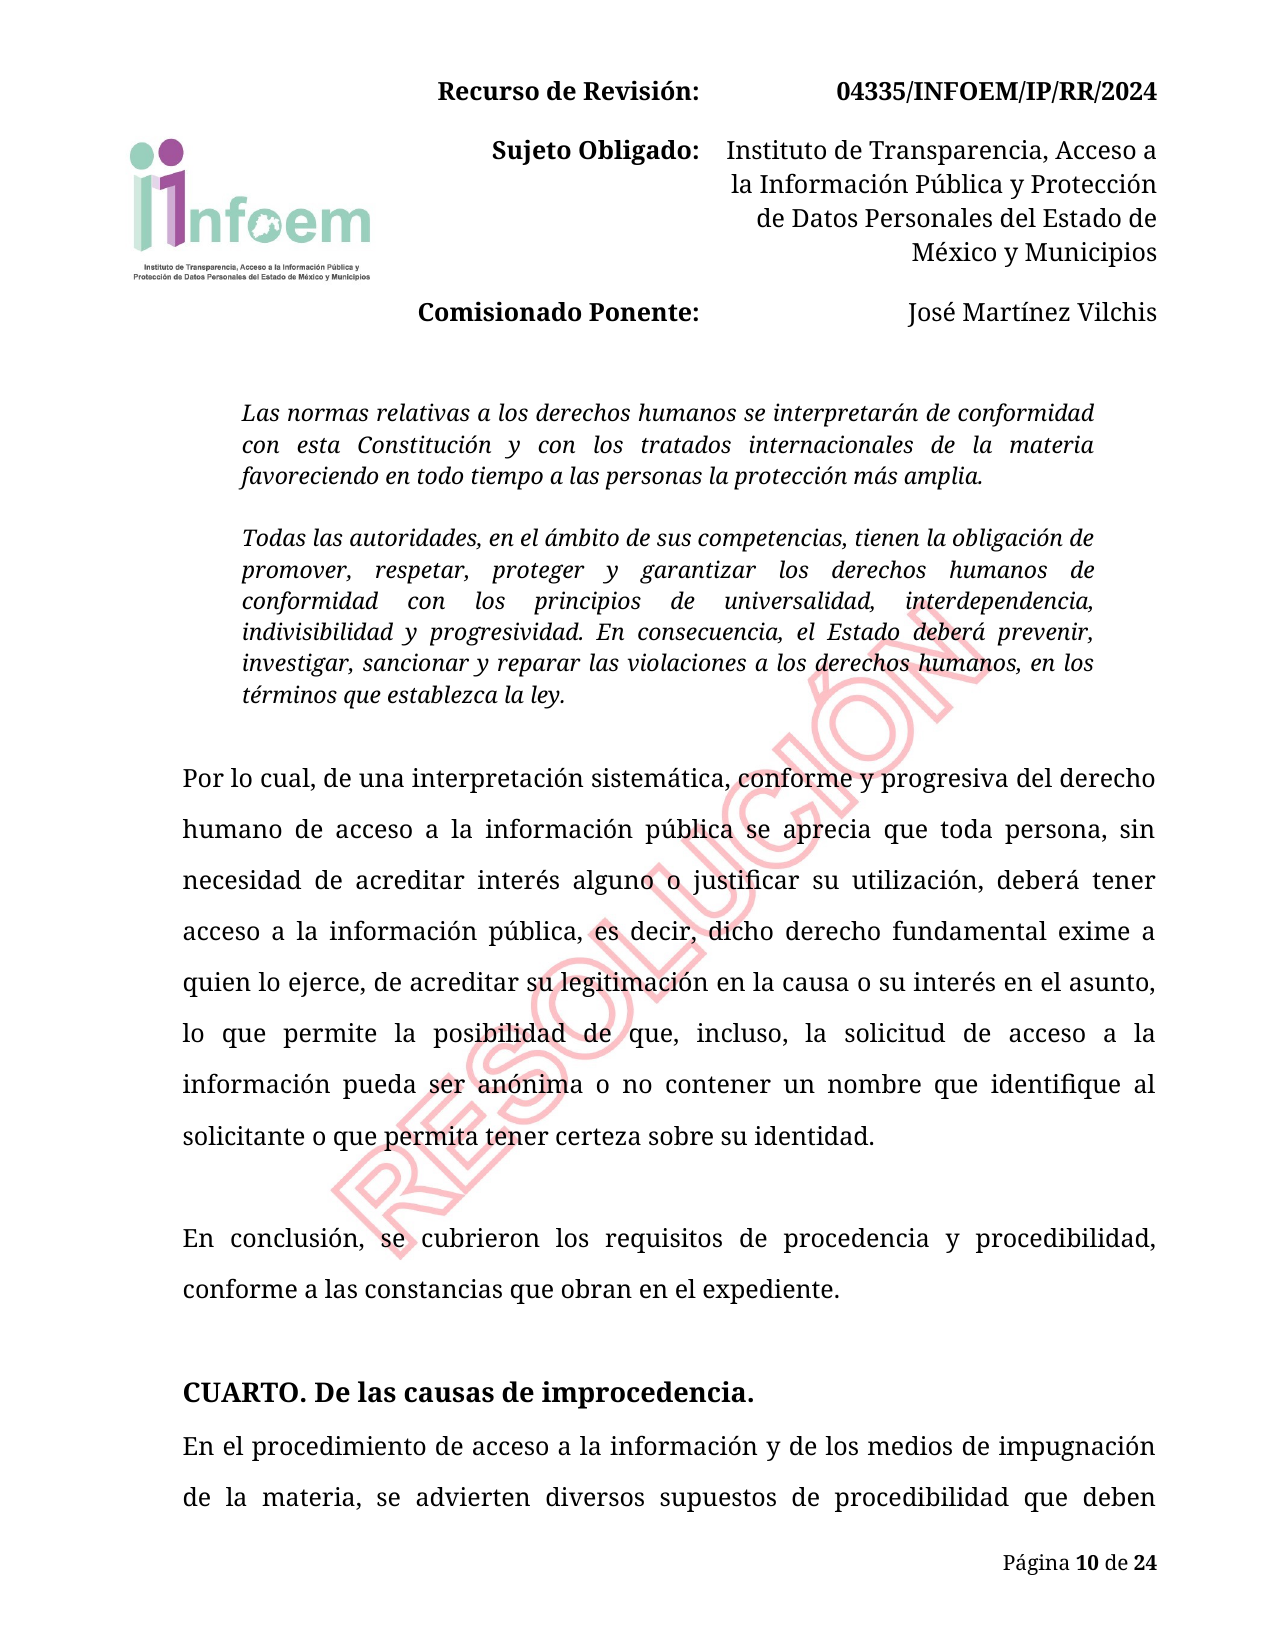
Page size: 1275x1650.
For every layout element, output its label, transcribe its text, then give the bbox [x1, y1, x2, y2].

text Todas las autoridades, en el ámbito de sus competencias, tienen la obligación de promover, respetar, proteger y garantizar los derechos humanos de conformidad con los principios de universalidad, interdependencia, indivisibilidad y progresividad. En consecuencia, el Estado deberá prevenir, investigar, sancionar y reparar las violaciones a los derechos humanos, en los términos que establezca la ley. [242, 522, 1098, 710]
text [182, 1429, 1157, 1514]
text Las normas relativas a los derechos humanos se interpretarán de conformidad con esta Constitución y con los tratados internacionales de la materia favoreciendo en todo tiempo a las personas la protección más amplia. [242, 397, 1098, 491]
subtitle CUARTO. De las causas de improcedencia. [182, 1373, 1157, 1410]
picture [10, 78, 1275, 1650]
text Por lo cual, de una interpretación sistemática, conforme y progresiva del derecho humano de acceso a la información pública se aprecia que toda persona, sin necesidad de acreditar interés alguno o justificar su utilización, deberá tener acceso a la información pública, es decir, dicho derecho fundamental exime a quien lo ejerce, de acreditar su legitimación en la causa o su interés en el asunto, lo que permite la posibilidad de que, incluso, la solicitud de acceso a la información pueda ser anónima o no contener un nombre que identifique al solicitante o que permita tener certeza sobre su identidad. [182, 761, 1157, 1152]
text En conclusión, se cubrieron los requisitos de procedencia y procedibilidad, conforme a las constancias que obran en el expediente. [182, 1220, 1157, 1305]
